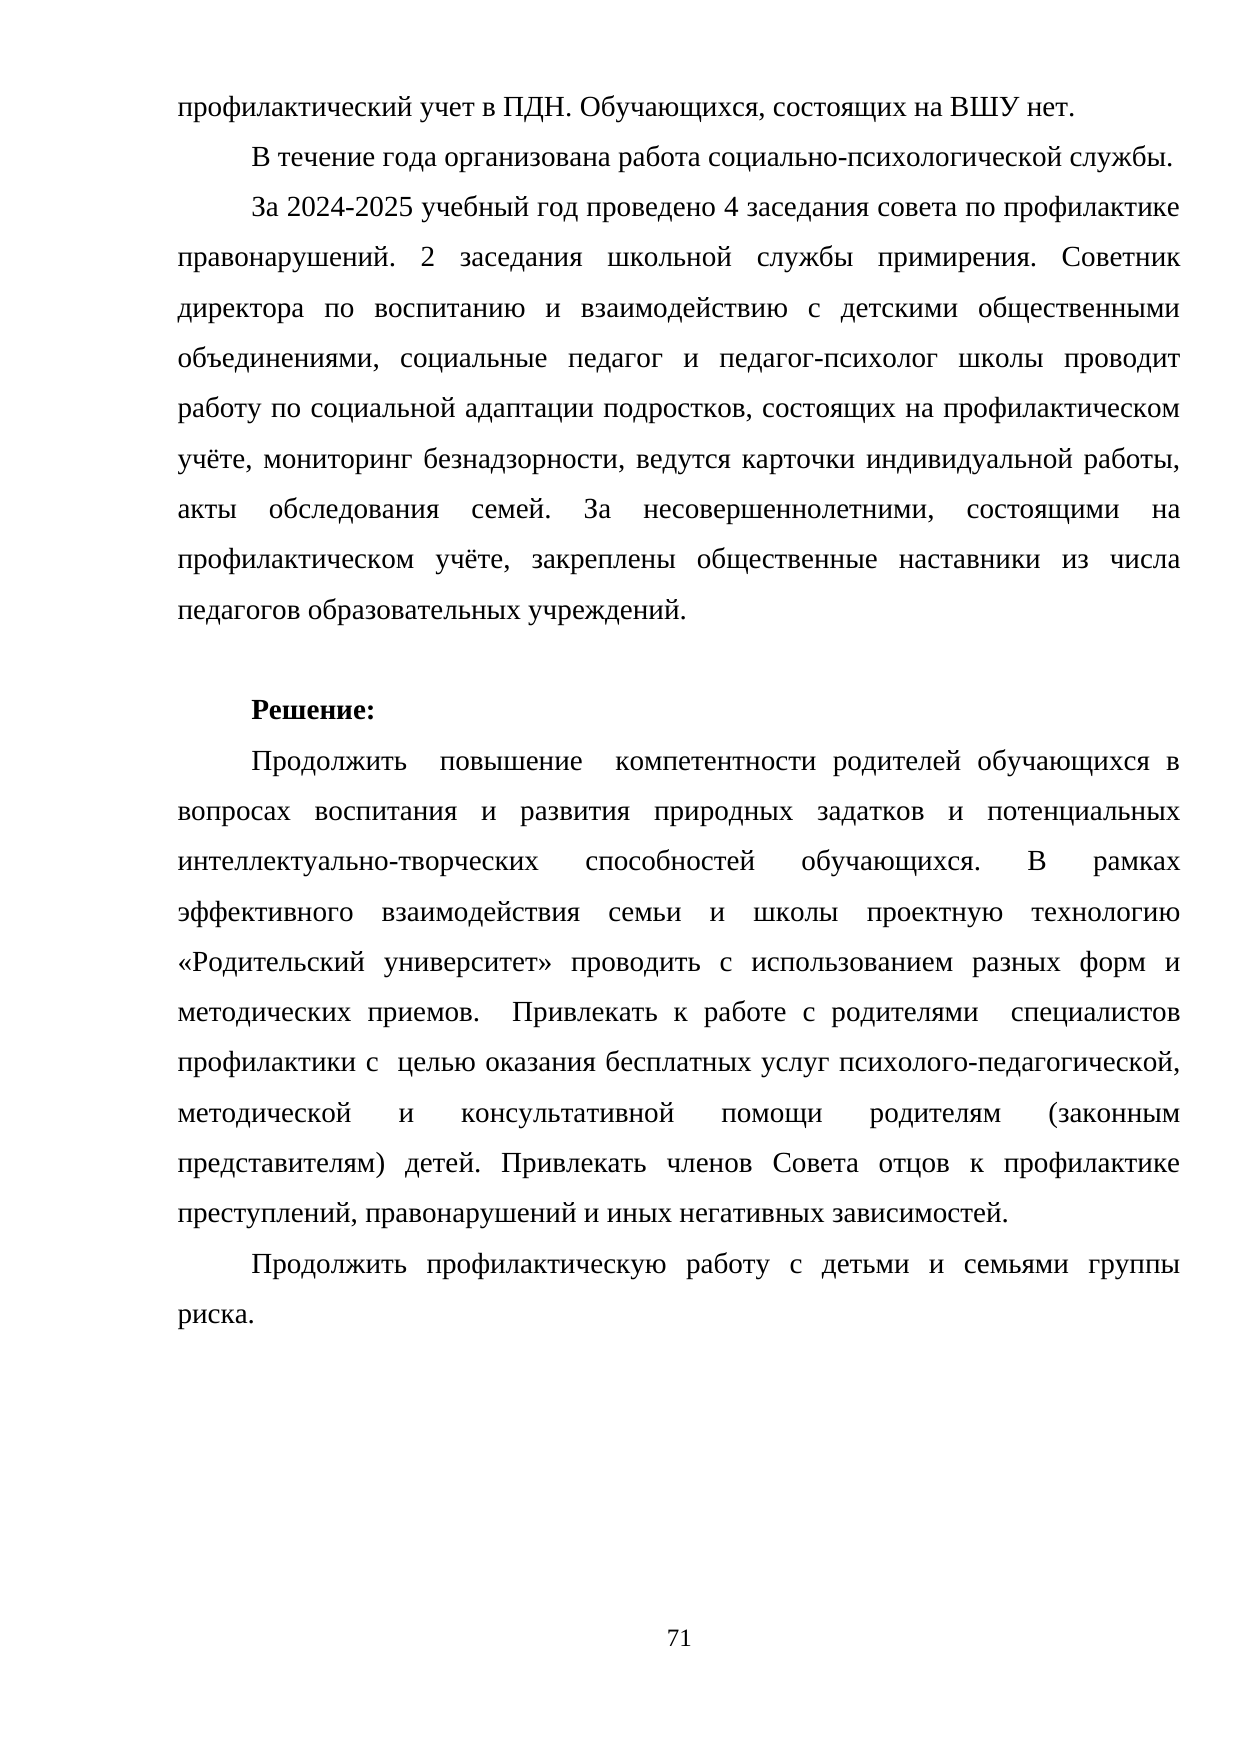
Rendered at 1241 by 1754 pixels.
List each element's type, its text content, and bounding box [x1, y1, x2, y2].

text Продолжить повышение компетентности родителей обучающихся в вопросах воспитания и развития природных задатков и потенциальных интеллектуально-творческих способностей обучающихся. В рамках эффективного взаимодействия семьи и школы проектную технологию «Родительский университет» проводить с использованием разных форм и методических приемов. Привлекать к работе с родителями специалистов профилактики с целью оказания бесплатных услуг психолого-педагогической, методической и консультативной помощи родителям (законным представителям) детей. Привлекать членов Совета отцов к профилактике преступлений, правонарушений и иных негативных зависимостей. [177, 743, 1181, 1229]
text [177, 89, 1181, 122]
text Продолжить профилактическую работу с детьми и семьями группы риска. [177, 1246, 1181, 1330]
text За 2024-2025 учебный год проведено 4 заседания совета по профилактике правонарушений. 2 заседания школьной службы примирения. Советник директора по воспитанию и взаимодействию с детскими общественными объединениями, социальные педагог и педагог-психолог школы проводит работу по социальной адаптации подростков, состоящих на профилактическом учёте, мониторинг безнадзорности, ведутся карточки индивидуальной работы, акты обследования семей. За несовершеннолетними, состоящими на профилактическом учёте, закреплены общественные наставники из числа педагогов образовательных учреждений. [177, 189, 1181, 625]
text В течение года организована работа социально-психологической службы. [177, 139, 1181, 172]
text Решение: [177, 692, 1181, 726]
